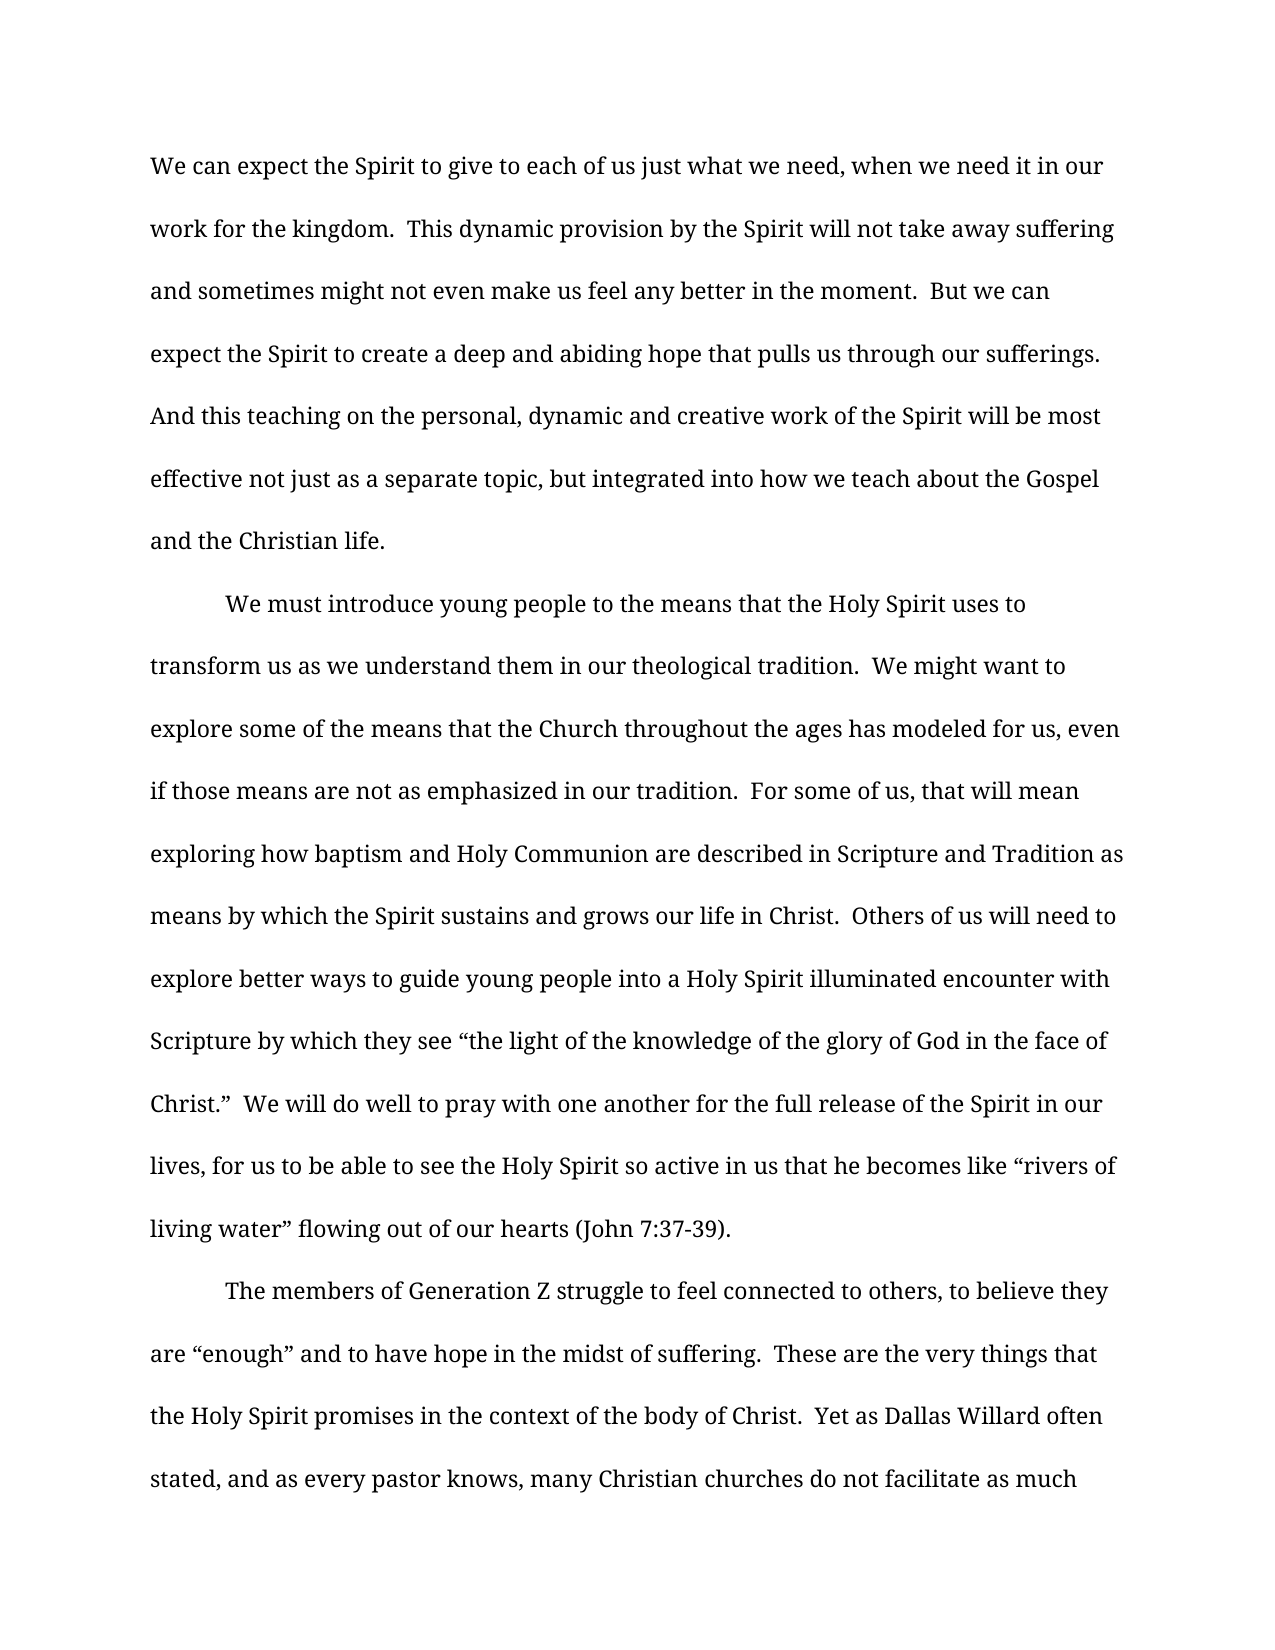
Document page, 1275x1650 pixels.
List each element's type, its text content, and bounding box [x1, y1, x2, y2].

text We must introduce young people to the means that the Holy Spirit uses to transform us as we understand them in our theological tradition. We might want to explore some of the means that the Church throughout the ages has modeled for us, even if those means are not as emphasized in our tradition. For some of us, that will mean exploring how baptism and Holy Communion are described in Scripture and Tradition as means by which the Spirit sustains and grows our life in Christ. Others of us will need to explore better ways to guide young people into a Holy Spirit illuminated encounter with Scripture by which they see “the light of the knowledge of the glory of God in the face of Christ.” We will do well to pray with one another for the full release of the Spirit in our lives, for us to be able to see the Holy Spirit so active in us that he becomes like “rivers of living water” flowing out of our hearts (John 7:37-39). [150, 587, 1125, 1244]
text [150, 150, 1125, 556]
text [150, 1275, 1125, 1494]
